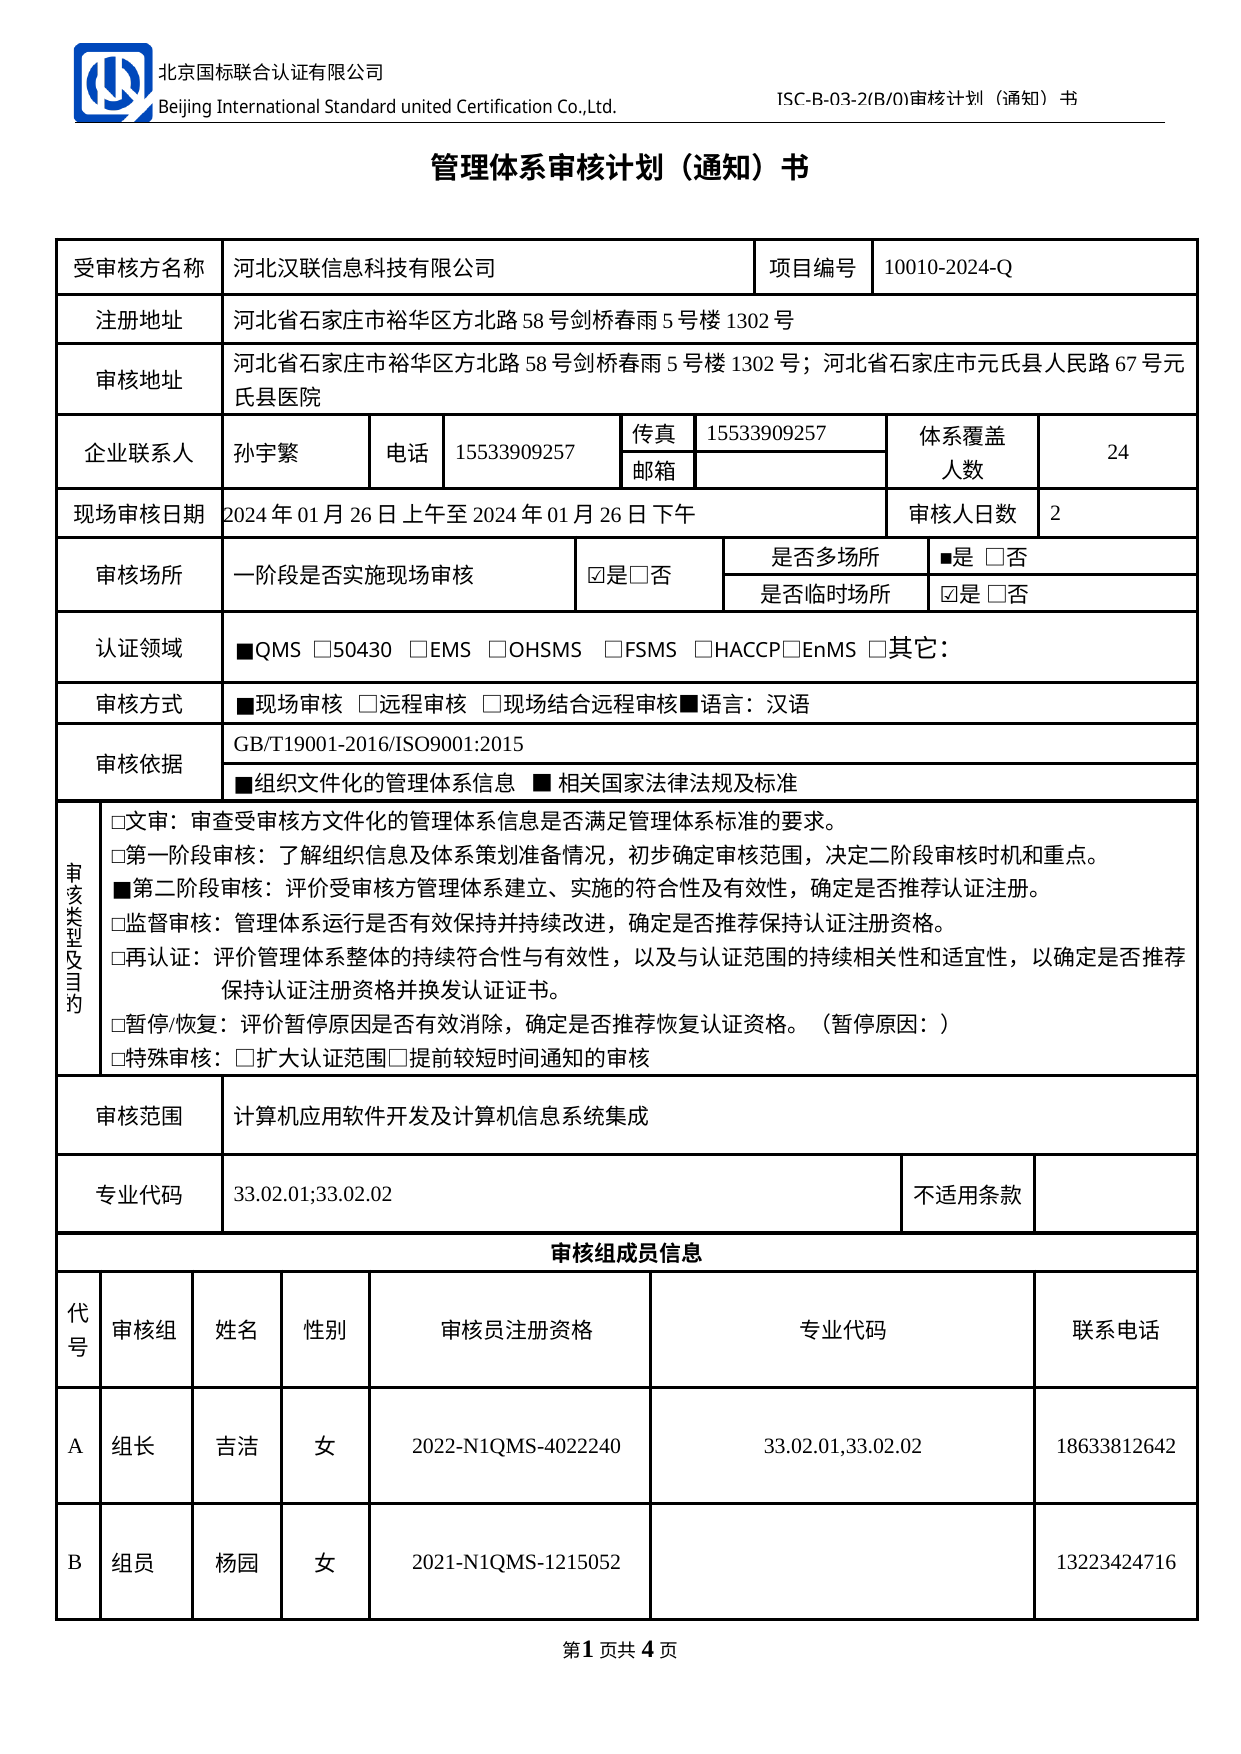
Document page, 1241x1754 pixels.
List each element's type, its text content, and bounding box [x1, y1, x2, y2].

table_cell 审核地址 [58, 345, 221, 413]
table_cell 专业代码 [652, 1273, 1033, 1386]
picture [73, 43, 153, 123]
table_cell 企业联系人 [58, 416, 221, 487]
table_cell 2024年01月26日 上午至2024年01月26日 下午 [224, 490, 885, 536]
table_cell 专业代码 [58, 1156, 221, 1231]
table_cell 是否临时场所 [725, 576, 927, 610]
table_cell 认证领域 [58, 613, 221, 681]
table_cell 联系电话 [1036, 1273, 1196, 1386]
table_cell 13223424716 [1036, 1505, 1196, 1618]
table_header 10010-2024-Q [874, 241, 1196, 293]
table_cell 代号 [58, 1273, 99, 1386]
table_cell 2022-N1QMS-4022240 [371, 1389, 649, 1502]
table_cell 审核组成员信息 [58, 1235, 1196, 1269]
table_cell B [58, 1505, 99, 1618]
table_cell [652, 1505, 1033, 1618]
table_cell 杨园 [194, 1505, 280, 1618]
table_cell 女 [283, 1389, 368, 1502]
table_header 受审核方名称 [58, 241, 221, 293]
table_cell 孙宇繁 [224, 416, 368, 487]
table_cell 传真 [623, 416, 693, 450]
table_cell 河北省石家庄市裕华区方北路58号剑桥春雨5号楼1302号 [224, 296, 1196, 342]
table_cell ■组织文件化的管理体系信息 ■ 相关国家法律法规及标准 [224, 765, 1196, 799]
table_cell 33.02.01,33.02.02 [652, 1389, 1033, 1502]
table_cell 2021-N1QMS-1215052 [371, 1505, 649, 1618]
table_cell 电话 [371, 416, 442, 487]
table_cell 注册地址 [58, 296, 221, 342]
table_cell 15533909257 [445, 416, 619, 487]
table_cell 计算机应用软件开发及计算机信息系统集成 [224, 1077, 1196, 1153]
table_cell [697, 453, 885, 487]
table_cell 性别 [283, 1273, 368, 1386]
table_cell ☑是 □否 [930, 576, 1196, 610]
table_cell 审核员注册资格 [371, 1273, 649, 1386]
table_cell 组长 [102, 1389, 191, 1502]
table_cell 女 [283, 1505, 368, 1618]
table_cell 审核场所 [58, 539, 221, 610]
table_cell 审核依据 [58, 725, 221, 799]
table_cell 审核人日数 [888, 490, 1037, 536]
table_cell 15533909257 [697, 416, 885, 450]
table_cell ■现场审核 □远程审核 □现场结合远程审核■语言：汉语 [224, 684, 1196, 722]
table_cell ■是 □否 [930, 539, 1196, 573]
table_cell □文审：审查受审核方文件化的管理体系信息是否满足管理体系标准的要求。 □第一阶段审核：了解组织信息及体系策划准备情况，初步确定审核范围，决定二阶段审核时机和重点。 ■第二阶段审核：评价受审核方管理体系建立、实施的符合性及有效性，确定是否推荐认证注册。 □监督审核：管理体系运行是否有效保持并持续改进，确定是否推荐保持认证注册资格。 □再认证：评价管理体系整体的持续符合性与有效性，以及与认证范围的持续相关性和适宜性，以确定是否推荐保持认证注册资格并换发认证证书。 □暂停/恢复：评价暂停原因是否有效消除，确定是否推荐恢复认证资格。（暂停原因：） □特殊审核：□扩大认证范围□提前较短时间通知的审核 [102, 803, 1196, 1074]
table_cell [1036, 1156, 1196, 1231]
table_cell 吉洁 [194, 1389, 280, 1502]
table_cell 审核组 [102, 1273, 191, 1386]
table_cell 是否多场所 [725, 539, 927, 573]
table_cell 不适用条款 [903, 1156, 1033, 1231]
table_cell 2 [1040, 490, 1196, 536]
table_cell 体系覆盖 人数 [888, 416, 1037, 487]
table_cell 现场审核日期 [58, 490, 221, 536]
text 管理体系审核计划（通知）书 [75, 131, 1165, 199]
table_cell 审核方式 [58, 684, 221, 722]
table_cell 审核类型及目的 [58, 803, 99, 1074]
table_cell 审核范围 [58, 1077, 221, 1153]
table_header 河北汉联信息科技有限公司 [224, 241, 753, 293]
table_cell ■QMS □50430 □EMS □OHSMS □FSMS □HACCP□EnMS □其它： [224, 613, 1196, 681]
table_cell 一阶段是否实施现场审核 [224, 539, 574, 610]
table_cell A [58, 1389, 99, 1502]
table_cell 邮箱 [623, 453, 693, 487]
table_cell 组员 [102, 1505, 191, 1618]
table_cell GB/T19001-2016/ISO9001:2015 [224, 725, 1196, 762]
table_cell 河北省石家庄市裕华区方北路58号剑桥春雨5号楼1302号；河北省石家庄市元氏县人民路67号元氏县医院 [224, 345, 1196, 413]
table_cell 姓名 [194, 1273, 280, 1386]
table_cell 33.02.01;33.02.02 [224, 1156, 900, 1231]
table_header 项目编号 [756, 241, 871, 293]
table_cell 18633812642 [1036, 1389, 1196, 1502]
table_cell ☑是□否 [577, 539, 722, 610]
table_cell 24 [1040, 416, 1196, 487]
